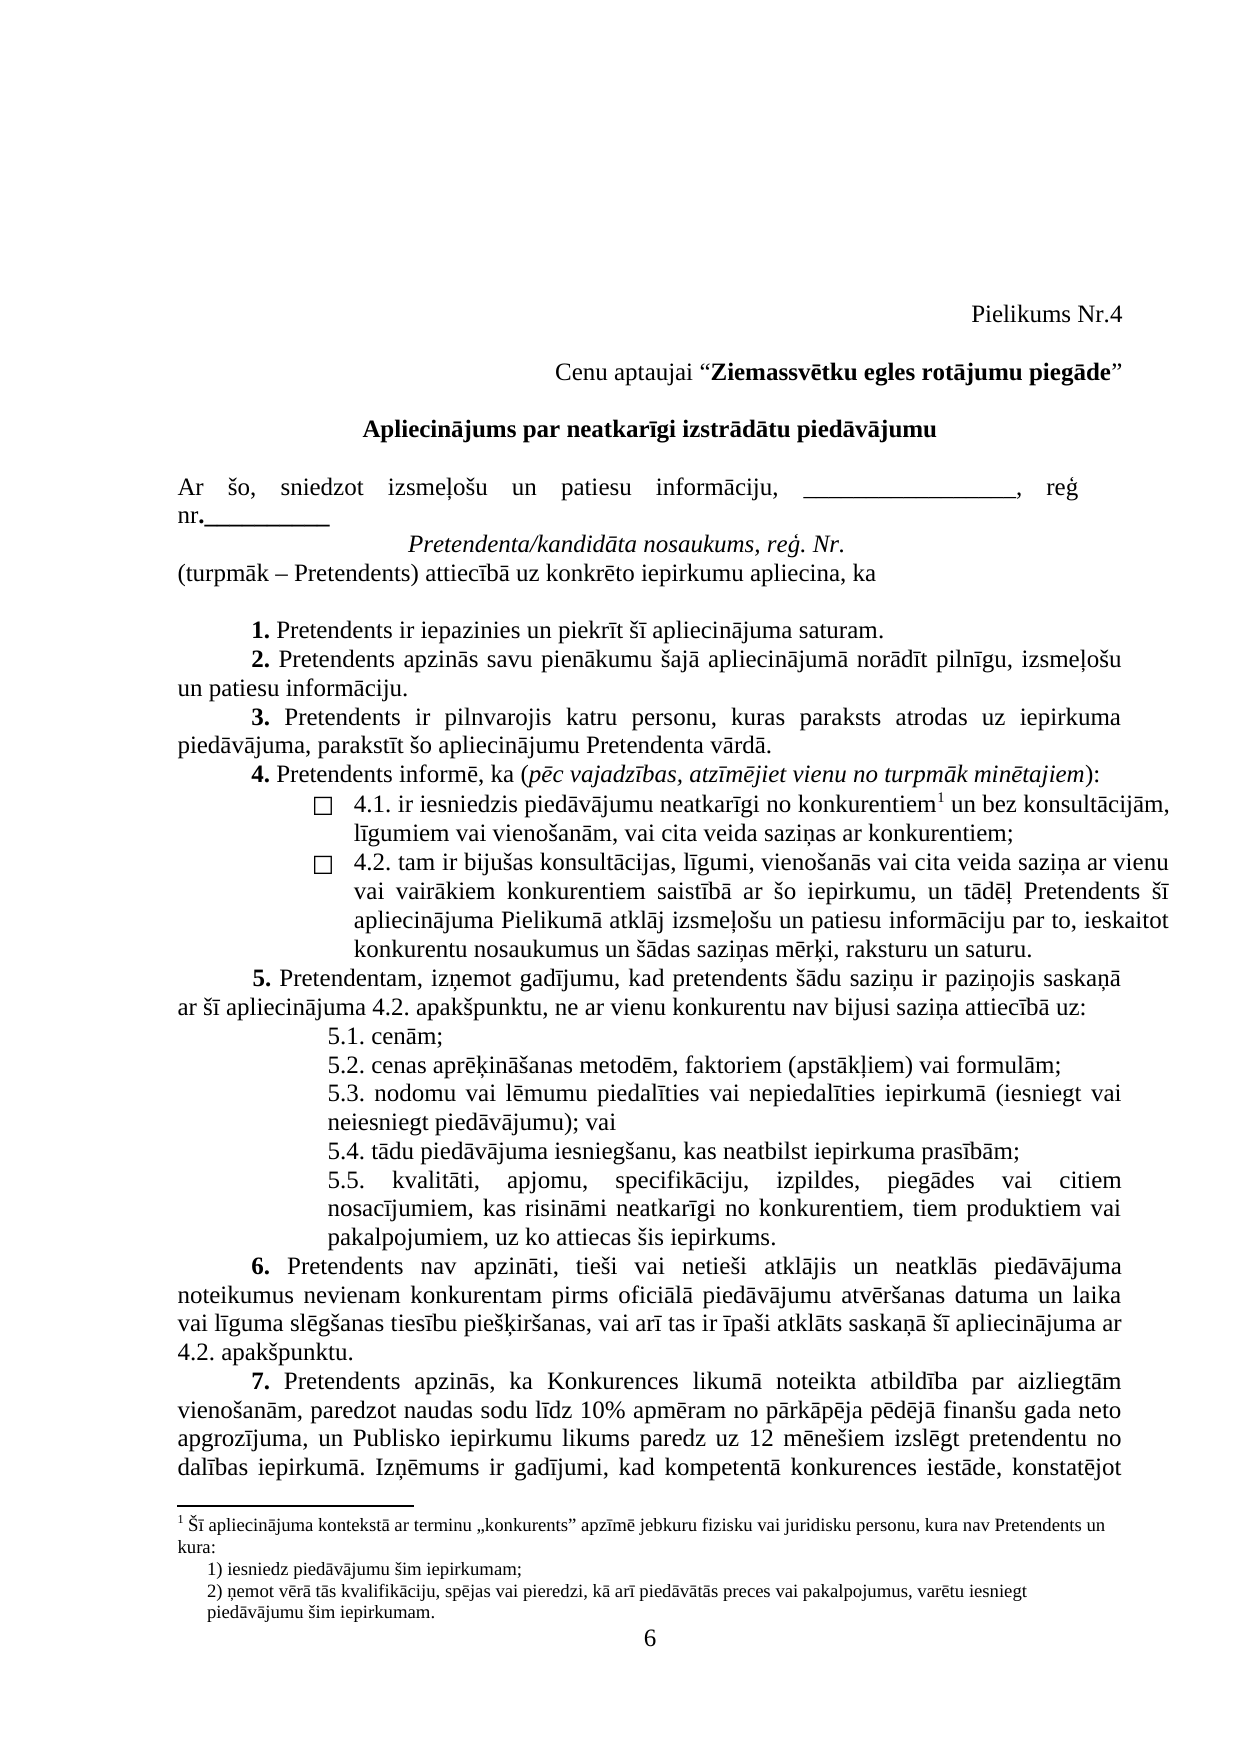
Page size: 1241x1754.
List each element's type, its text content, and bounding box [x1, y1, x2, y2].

text 1. Pretendents ir iepazinies un piekrīt šī apliecinājuma saturam. [177, 615, 1122, 644]
text 5.4. tādu piedāvājuma iesniegšanu, kas neatbilst iepirkuma prasībām; [252, 1136, 1122, 1165]
text 6. Pretendents nav apzināti, tieši vai netieši atklājis un neatklās piedāvājuma noteikumus nevienam konkurentam pirms oficiālā piedāvājumu atvēršanas datuma un laika vai līguma slēgšanas tiesību piešķiršanas, vai arī tas ir īpaši atklāts saskaņā šī apliecinājuma ar 4.2. apakšpunktu. [177, 1251, 1122, 1366]
table_header ☐ [301, 789, 342, 846]
table_cell 4.2. tam ir bijušas konsultācijas, līgumi, vienošanās vai cita veida saziņa ar vienu vai vairākiem konkurentiem saistībā ar šo iepirkumu, un tādēļ Pretendents šī apliecinājuma Pielikumā atklāj izsmeļošu un patiesu informāciju par to, ieskaitot konkurentu nosaukumus un šādas saziņas mērķi, raksturu un saturu. [343, 848, 1181, 962]
text 5.5. kvalitāti, apjomu, specifikāciju, izpildes, piegādes vai citiem nosacījumiem, kas risināmi neatkarīgi no konkurentiem, tiem produktiem vai pakalpojumiem, uz ko attiecas šis iepirkums. [327, 1165, 1122, 1251]
text Ar šo, sniedzot izsmeļošu un patiesu informāciju, _________________, reģ nr.__________ [177, 472, 1078, 529]
text Apliecinājums par neatkarīgi izstrādātu piedāvājumu [177, 414, 1122, 443]
text 4. Pretendents informē, ka (pēc vajadzības, atzīmējiet vienu no turpmāk minētajiem): [177, 759, 1122, 788]
text 5.3. nodomu vai lēmumu piedalīties vai nepiedalīties iepirkumā (iesniegt vai neiesniegt piedāvājumu); vai [327, 1078, 1122, 1136]
text 2. Pretendents apzinās savu pienākumu šajā apliecinājumā norādīt pilnīgu, izsmeļošu un patiesu informāciju. [177, 644, 1122, 702]
table_cell ☐ [301, 848, 342, 962]
text 3. Pretendents ir pilnvarojis katru personu, kuras paraksts atrodas uz iepirkuma piedāvājuma, parakstīt šo apliecinājumu Pretendenta vārdā. [177, 702, 1122, 759]
text (turpmāk – Pretendents) attiecībā uz konkrēto iepirkumu apliecina, ka [177, 558, 1078, 587]
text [177, 1366, 1122, 1481]
text 5.2. cenas aprēķināšanas metodēm, faktoriem (apstākļiem) vai formulām; [252, 1050, 1122, 1078]
table_header 4.1. ir iesniedzis piedāvājumu neatkarīgi no konkurentiem un bez konsultācijām, līgumiem vai vienošanām, vai cita veida saziņas ar konkurentiem; [343, 789, 1181, 846]
text Pielikums Nr.4 [177, 299, 1122, 328]
text Pretendenta/kandidāta nosaukums, reģ. Nr. [177, 529, 1078, 558]
text 5.1. cenām; [252, 1021, 1122, 1050]
text Cenu aptaujai “Ziemassvētku egles rotājumu piegāde” [177, 328, 1122, 385]
text 5. Pretendentam, izņemot gadījumu, kad pretendents šādu saziņu ir paziņojis saskaņā ar šī apliecinājuma 4.2. apakšpunktu, ne ar vienu konkurentu nav bijusi saziņa attiecībā uz: [177, 963, 1122, 1021]
